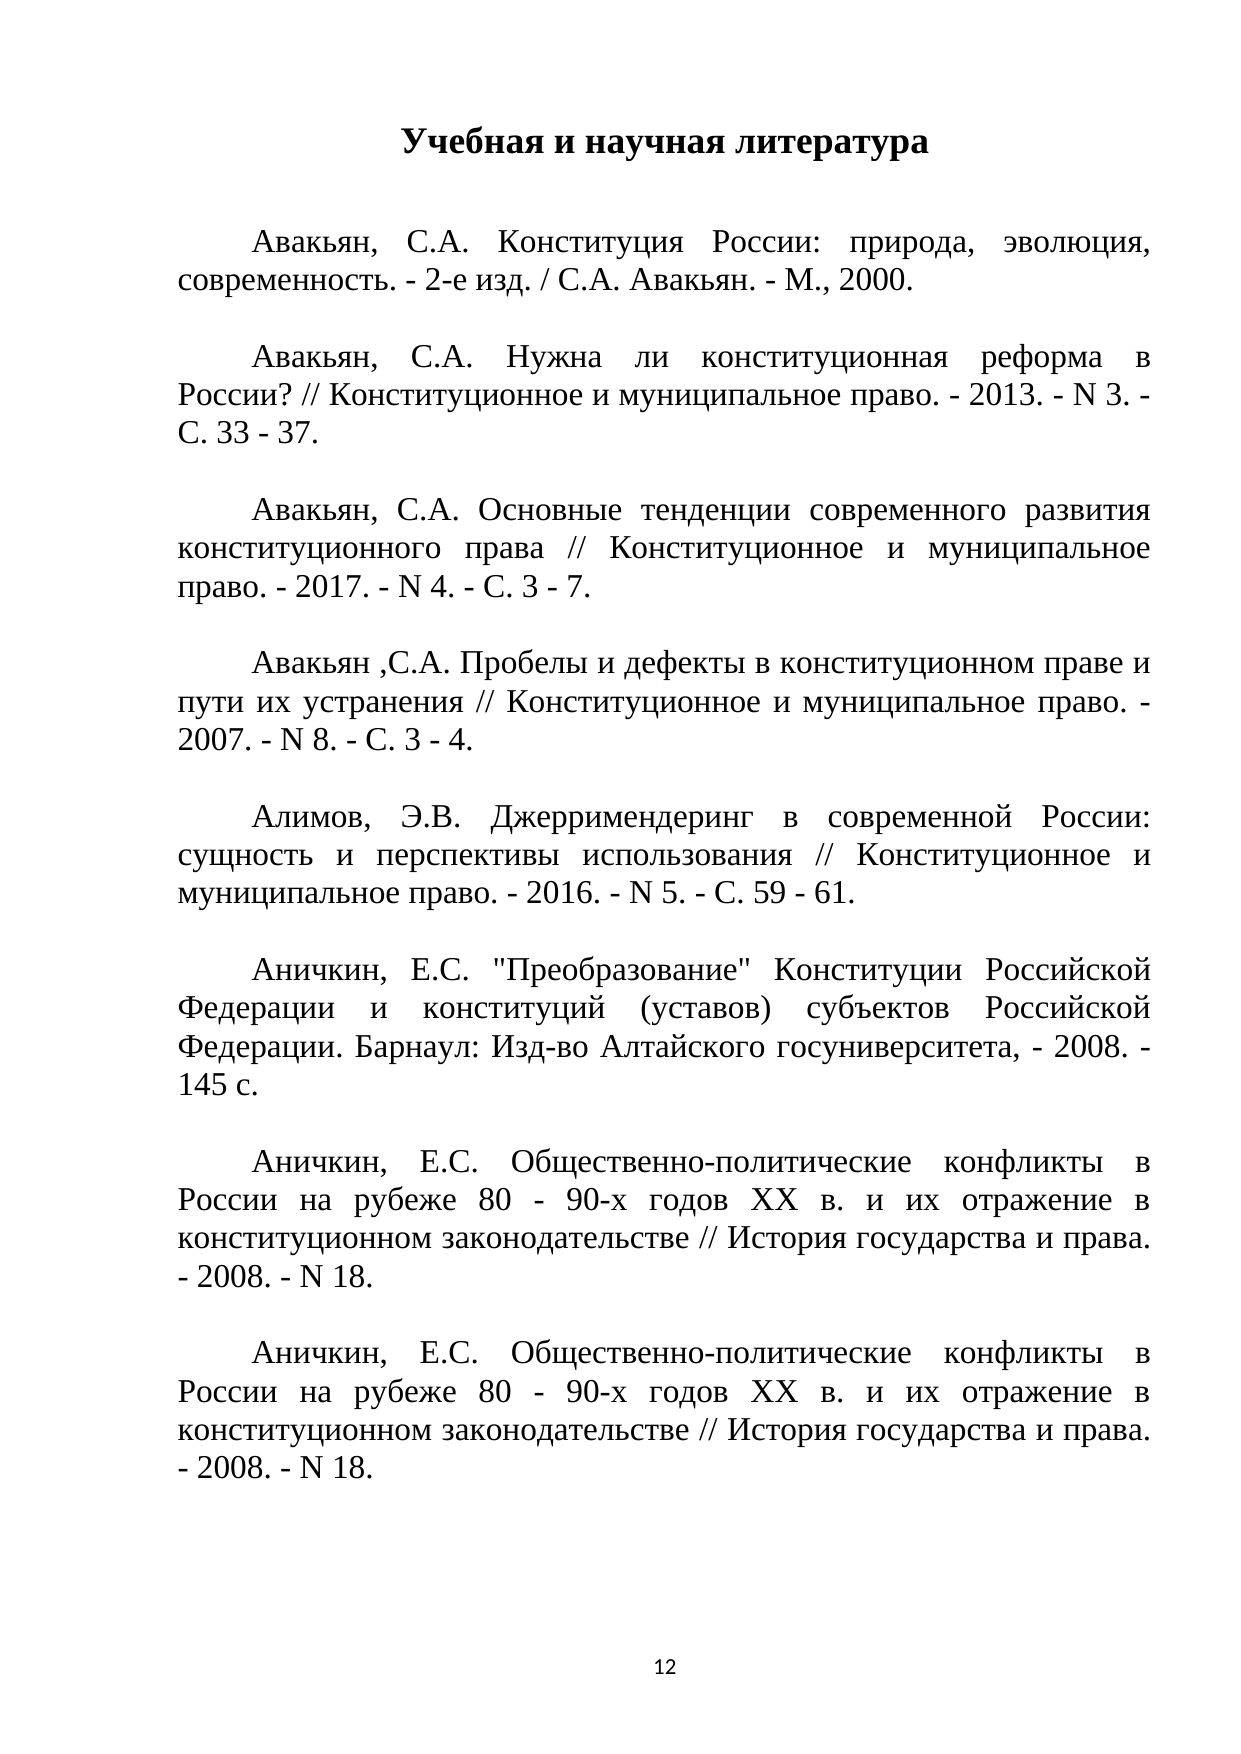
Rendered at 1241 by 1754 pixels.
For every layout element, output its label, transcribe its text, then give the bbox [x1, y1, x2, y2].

text Авакьян ,С.А. Пробелы и дефекты в конституционном праве и пути их устранения // Конституционное и муниципальное право. - 2007. - N 8. - С. 3 - 4. [177, 643, 1152, 758]
subtitle Учебная и научная литература [177, 118, 1152, 161]
text Авакьян, С.А. Конституция России: природа, эволюция, современность. - 2-е изд. / С.А. Авакьян. - М., 2000. [177, 221, 1152, 298]
text Аничкин, Е.С. Общественно-политические конфликты в России на рубеже 80 - 90-х годов XX в. и их отражение в конституционном законодательстве // История государства и права. - 2008. - N 18. [177, 1333, 1152, 1486]
text Авакьян, С.А. Нужна ли конституционная реформа в России? // Конституционное и муниципальное право. - 2013. - N 3. - С. 33 - 37. [177, 336, 1152, 451]
text Аничкин, Е.С. Общественно-политические конфликты в России на рубеже 80 - 90-х годов XX в. и их отражение в конституционном законодательстве // История государства и права. - 2008. - N 18. [177, 1141, 1152, 1294]
text Алимов, Э.В. Джерримендеринг в современной России: сущность и перспективы использования // Конституционное и муниципальное право. - 2016. - N 5. - С. 59 - 61. [177, 796, 1152, 911]
text Авакьян, С.А. Основные тенденции современного развития конституционного права // Конституционное и муниципальное право. - 2017. - N 4. - С. 3 - 7. [177, 489, 1152, 604]
text Аничкин, Е.С. "Преобразование" Конституции Российской Федерации и конституций (уставов) субъектов Российской Федерации. Барнаул: Изд-во Алтайского госуниверситета, - 2008. - 145 с. [177, 949, 1152, 1103]
